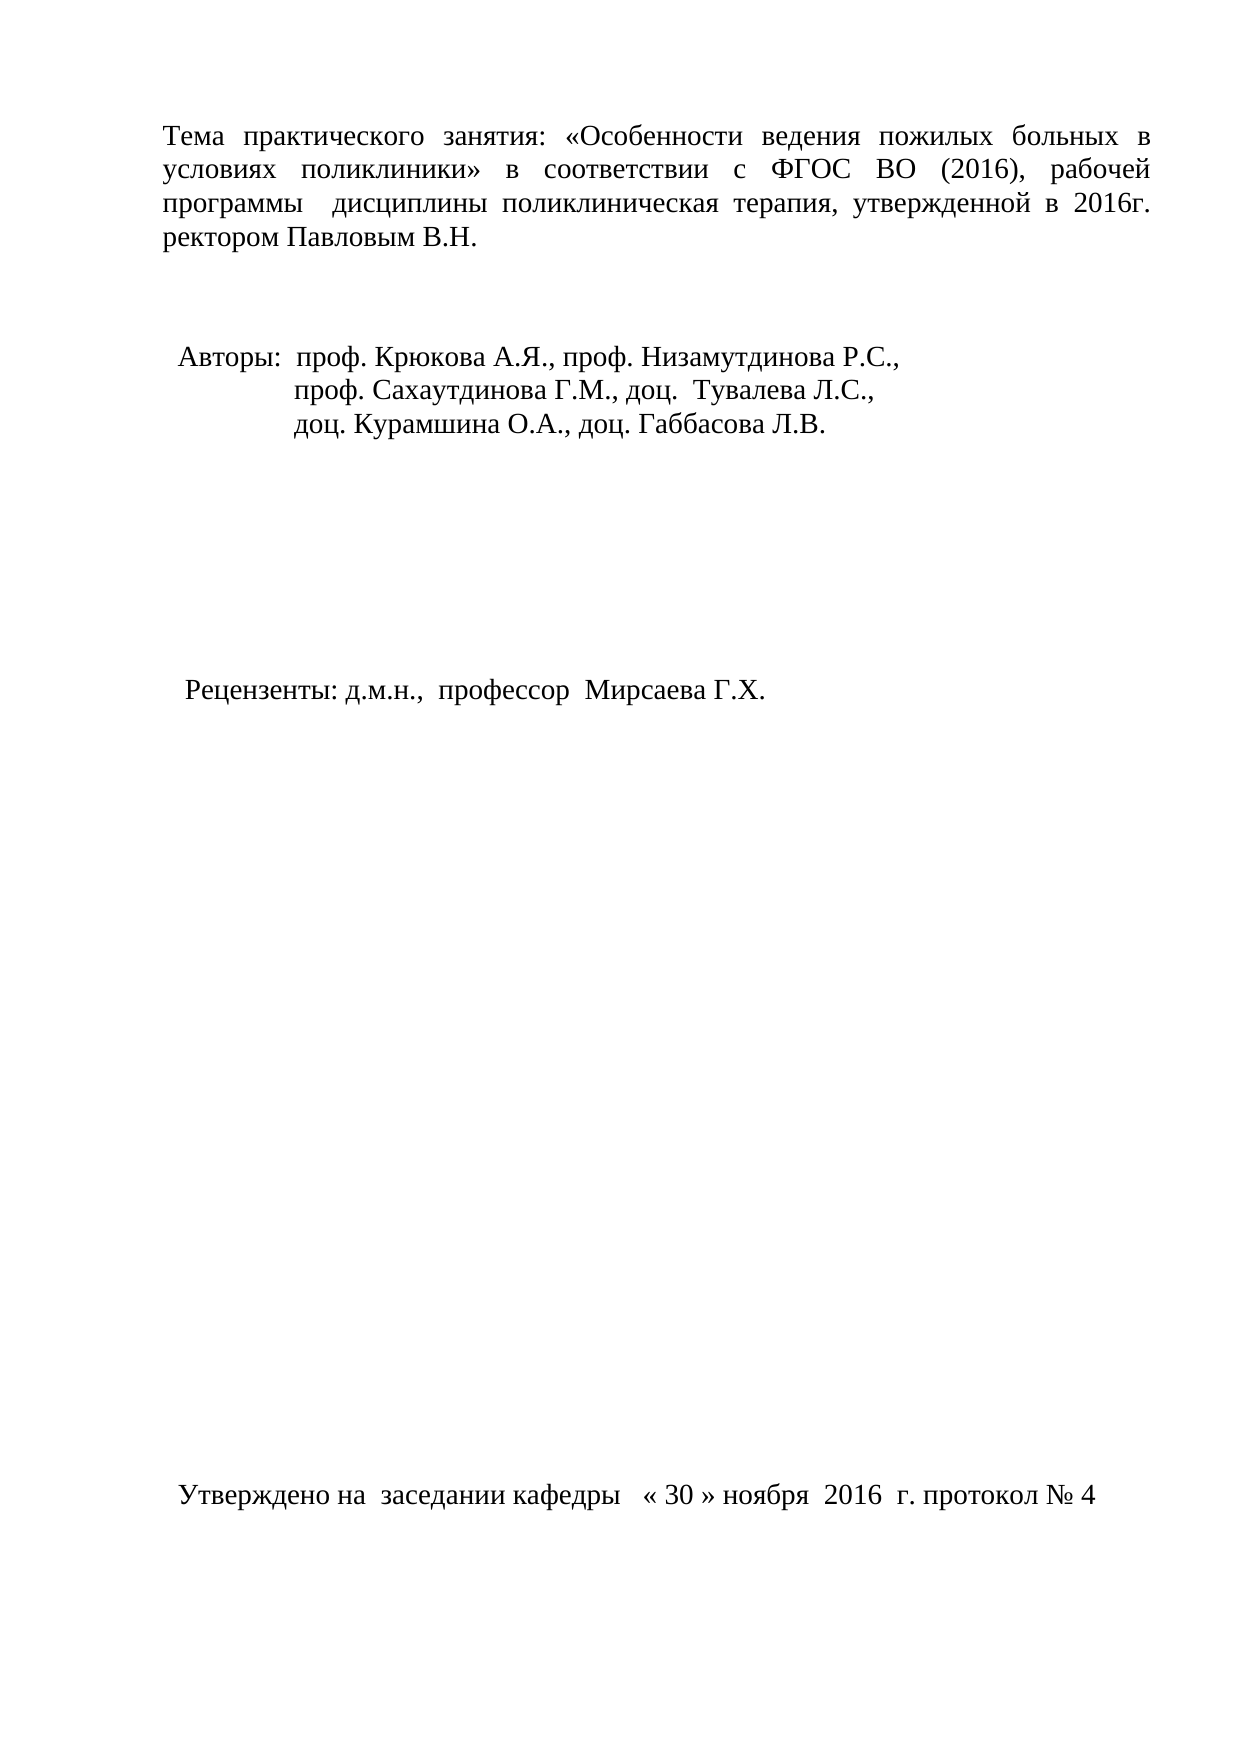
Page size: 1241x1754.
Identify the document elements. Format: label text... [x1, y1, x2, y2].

text Рецензенты: д.м.н., профессор Мирсаева Г.Х. [177, 672, 1152, 706]
text Авторы: проф. Крюкова А.Я., проф. Низамутдинова Р.С., [177, 339, 1152, 372]
text Утверждено на заседании кафедры « 30 » ноября 2016 г. протокол № 4 [177, 1477, 1152, 1511]
text Тема практического занятия: «Особенности ведения пожилых больных в условиях поликлиники» в соответствии с ФГОС ВО (2016), рабочей программы дисциплины поликлиническая терапия, утвержденной в 2016г. ректором Павловым В.Н. [162, 118, 1152, 252]
text проф. Сахаутдинова Г.М., доц. Тувалева Л.С., [177, 372, 1152, 406]
text доц. Курамшина О.А., доц. Габбасова Л.В. [177, 406, 1152, 439]
